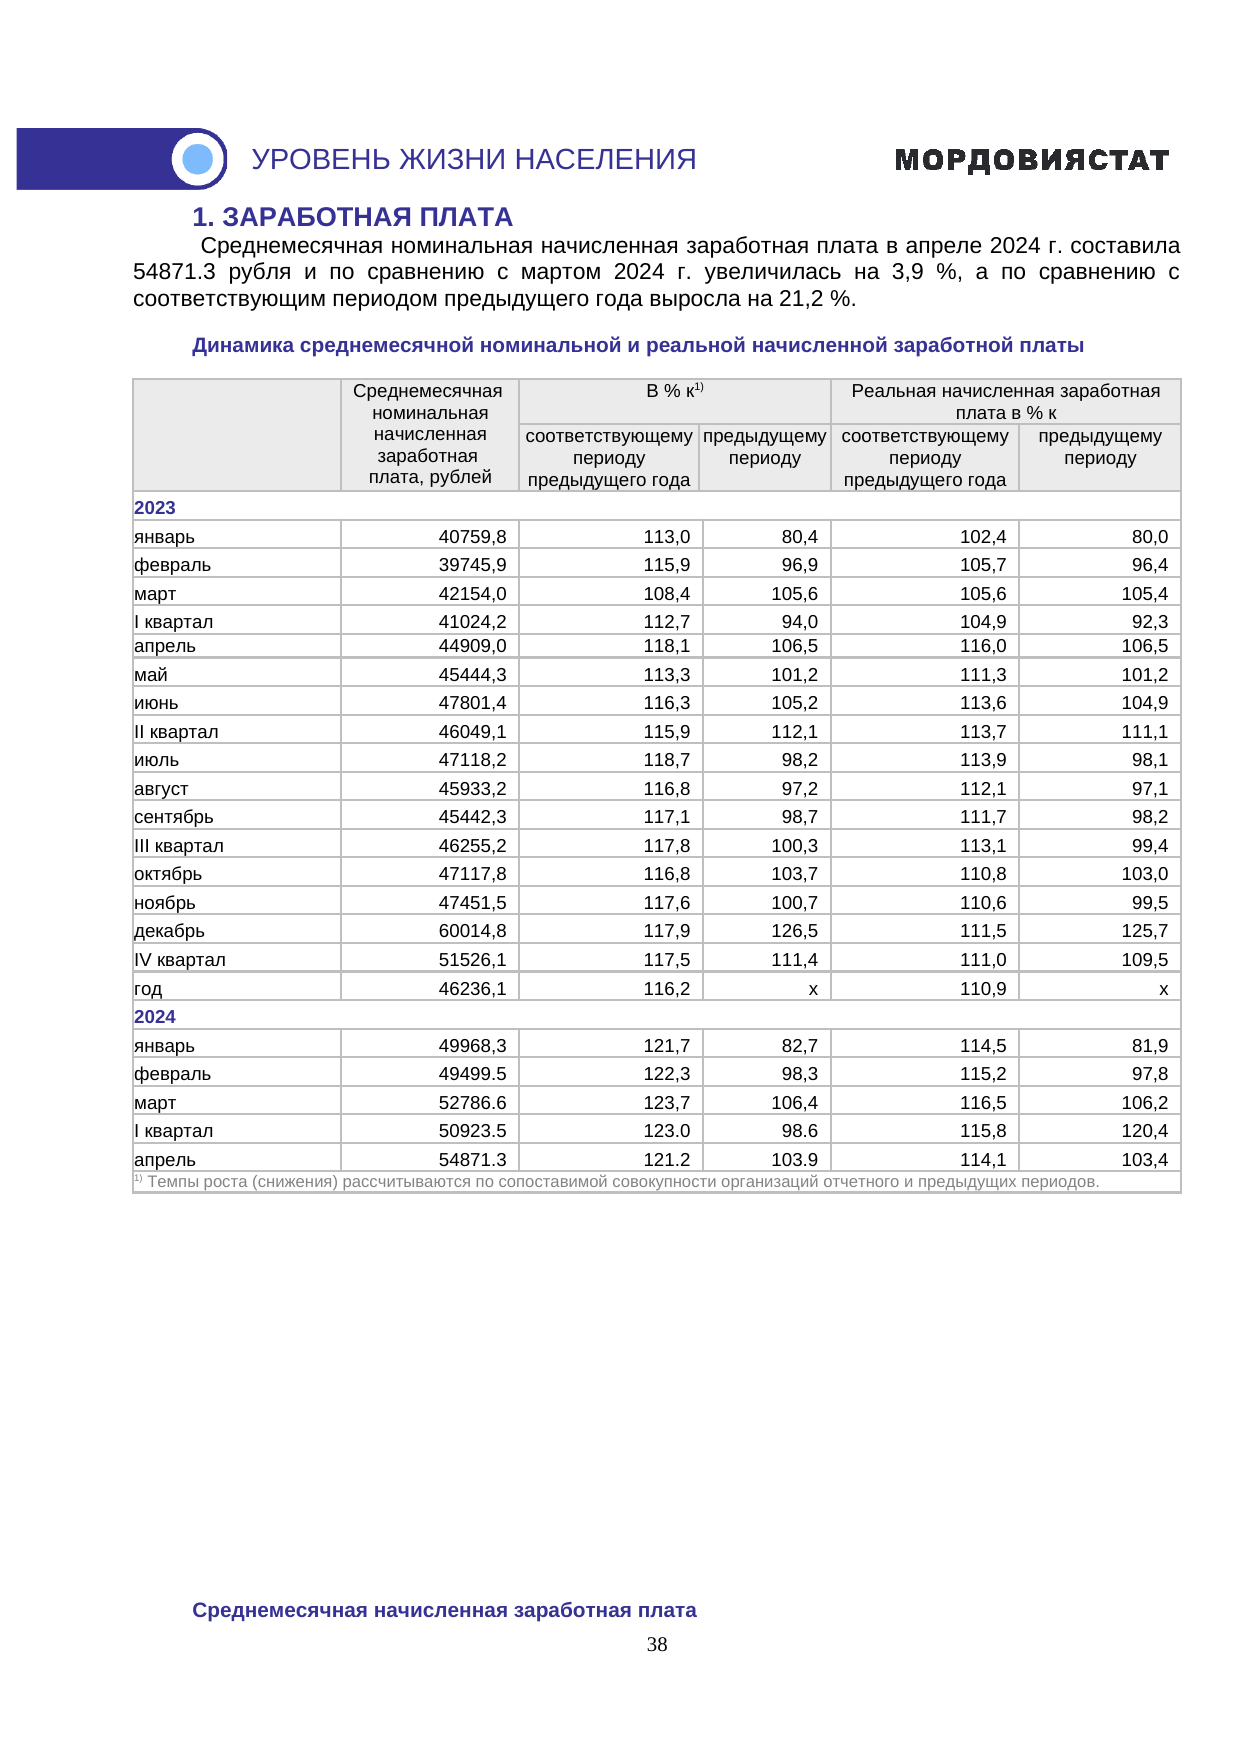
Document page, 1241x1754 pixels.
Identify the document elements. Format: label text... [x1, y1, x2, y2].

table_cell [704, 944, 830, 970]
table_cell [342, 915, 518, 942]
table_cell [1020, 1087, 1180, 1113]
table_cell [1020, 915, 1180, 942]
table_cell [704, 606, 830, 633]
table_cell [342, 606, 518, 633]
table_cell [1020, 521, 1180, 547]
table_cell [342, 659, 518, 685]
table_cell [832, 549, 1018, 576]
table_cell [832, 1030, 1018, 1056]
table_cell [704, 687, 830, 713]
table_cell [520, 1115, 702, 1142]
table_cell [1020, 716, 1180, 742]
text УРОВЕНЬ ЖИЗНИ НАСЕЛЕНИЯ [251, 142, 875, 176]
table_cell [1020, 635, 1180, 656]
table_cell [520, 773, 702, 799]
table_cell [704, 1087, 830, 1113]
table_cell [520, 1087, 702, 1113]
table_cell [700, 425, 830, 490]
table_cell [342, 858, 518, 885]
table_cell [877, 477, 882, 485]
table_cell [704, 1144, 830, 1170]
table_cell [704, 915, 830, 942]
text 1. ЗАРАБОТНАЯ ПЛАТА [133, 201, 1181, 232]
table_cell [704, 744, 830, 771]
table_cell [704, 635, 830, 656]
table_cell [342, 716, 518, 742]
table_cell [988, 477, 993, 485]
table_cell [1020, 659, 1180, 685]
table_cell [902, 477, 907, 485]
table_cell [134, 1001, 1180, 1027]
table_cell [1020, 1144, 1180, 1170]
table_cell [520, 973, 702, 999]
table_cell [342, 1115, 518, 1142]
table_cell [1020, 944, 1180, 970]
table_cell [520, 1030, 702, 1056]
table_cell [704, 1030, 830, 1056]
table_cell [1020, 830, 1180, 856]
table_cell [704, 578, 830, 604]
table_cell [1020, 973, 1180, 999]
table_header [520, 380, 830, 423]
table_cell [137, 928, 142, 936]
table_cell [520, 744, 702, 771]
text Динамика среднемесячной номинальной и реальной начисленной заработной платы [133, 332, 1181, 356]
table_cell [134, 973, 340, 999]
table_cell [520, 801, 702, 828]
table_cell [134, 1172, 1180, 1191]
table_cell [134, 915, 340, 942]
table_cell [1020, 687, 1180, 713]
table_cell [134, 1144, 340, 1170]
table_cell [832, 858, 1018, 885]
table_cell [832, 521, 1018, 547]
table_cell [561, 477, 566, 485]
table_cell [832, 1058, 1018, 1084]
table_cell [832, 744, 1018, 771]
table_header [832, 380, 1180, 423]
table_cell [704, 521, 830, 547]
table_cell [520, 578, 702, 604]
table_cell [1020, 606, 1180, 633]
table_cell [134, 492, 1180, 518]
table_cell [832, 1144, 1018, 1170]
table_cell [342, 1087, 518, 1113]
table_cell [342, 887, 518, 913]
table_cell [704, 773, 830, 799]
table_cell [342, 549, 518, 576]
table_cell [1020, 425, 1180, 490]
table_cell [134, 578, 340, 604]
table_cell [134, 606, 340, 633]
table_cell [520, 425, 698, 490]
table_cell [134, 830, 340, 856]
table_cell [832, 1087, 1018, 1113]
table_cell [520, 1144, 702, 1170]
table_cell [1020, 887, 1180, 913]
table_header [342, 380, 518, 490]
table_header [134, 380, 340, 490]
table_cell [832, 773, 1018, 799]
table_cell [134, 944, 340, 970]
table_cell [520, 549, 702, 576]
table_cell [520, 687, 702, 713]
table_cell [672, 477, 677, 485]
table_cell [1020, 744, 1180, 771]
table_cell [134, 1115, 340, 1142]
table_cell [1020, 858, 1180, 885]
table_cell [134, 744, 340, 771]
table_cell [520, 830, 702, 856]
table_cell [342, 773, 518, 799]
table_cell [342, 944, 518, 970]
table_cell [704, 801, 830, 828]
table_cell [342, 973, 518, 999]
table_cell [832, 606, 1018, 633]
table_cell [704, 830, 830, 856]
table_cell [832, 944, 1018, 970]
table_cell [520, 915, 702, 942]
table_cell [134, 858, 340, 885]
text Среднемесячная номинальная начисленная заработная плата в апреле 2024 г. составила 54871.3 рубля и по сравнению с мартом 2024 г. увеличилась на 3,9 %, а по сравнению с соответствующим периодом предыдущего года выросла на 21,2 %. [133, 232, 1181, 311]
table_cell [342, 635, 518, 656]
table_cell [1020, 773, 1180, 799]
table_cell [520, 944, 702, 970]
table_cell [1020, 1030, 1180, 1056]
picture [875, 128, 1188, 190]
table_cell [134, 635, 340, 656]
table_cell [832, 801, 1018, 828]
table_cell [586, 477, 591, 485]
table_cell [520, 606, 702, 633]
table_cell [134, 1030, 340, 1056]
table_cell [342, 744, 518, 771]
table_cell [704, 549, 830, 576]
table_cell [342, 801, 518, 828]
text Среднемесячная начисленная заработная плата [133, 1598, 1181, 1622]
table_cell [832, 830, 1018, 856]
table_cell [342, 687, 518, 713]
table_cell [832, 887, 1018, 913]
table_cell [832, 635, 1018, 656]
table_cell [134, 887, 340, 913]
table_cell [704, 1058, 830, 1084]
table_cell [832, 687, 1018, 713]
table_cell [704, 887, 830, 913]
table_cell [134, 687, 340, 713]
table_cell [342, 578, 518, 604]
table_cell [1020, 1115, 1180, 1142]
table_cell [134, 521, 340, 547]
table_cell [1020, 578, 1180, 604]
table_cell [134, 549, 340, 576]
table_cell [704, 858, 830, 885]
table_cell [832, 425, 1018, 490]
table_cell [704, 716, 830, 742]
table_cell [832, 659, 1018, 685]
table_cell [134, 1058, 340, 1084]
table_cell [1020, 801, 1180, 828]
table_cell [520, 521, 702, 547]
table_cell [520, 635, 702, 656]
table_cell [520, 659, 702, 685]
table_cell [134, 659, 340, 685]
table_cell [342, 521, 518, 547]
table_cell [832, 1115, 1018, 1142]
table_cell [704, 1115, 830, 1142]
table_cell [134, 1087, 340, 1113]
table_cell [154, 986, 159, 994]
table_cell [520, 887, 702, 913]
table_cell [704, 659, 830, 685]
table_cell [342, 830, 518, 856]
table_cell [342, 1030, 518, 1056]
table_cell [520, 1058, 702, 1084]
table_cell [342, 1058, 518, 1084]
picture [16, 128, 228, 190]
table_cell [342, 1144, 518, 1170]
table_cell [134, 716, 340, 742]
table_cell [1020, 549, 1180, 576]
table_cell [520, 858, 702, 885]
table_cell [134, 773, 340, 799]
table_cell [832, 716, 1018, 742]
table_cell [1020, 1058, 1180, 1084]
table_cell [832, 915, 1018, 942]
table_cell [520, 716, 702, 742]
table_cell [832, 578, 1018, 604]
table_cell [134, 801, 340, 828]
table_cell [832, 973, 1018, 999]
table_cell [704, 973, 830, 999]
